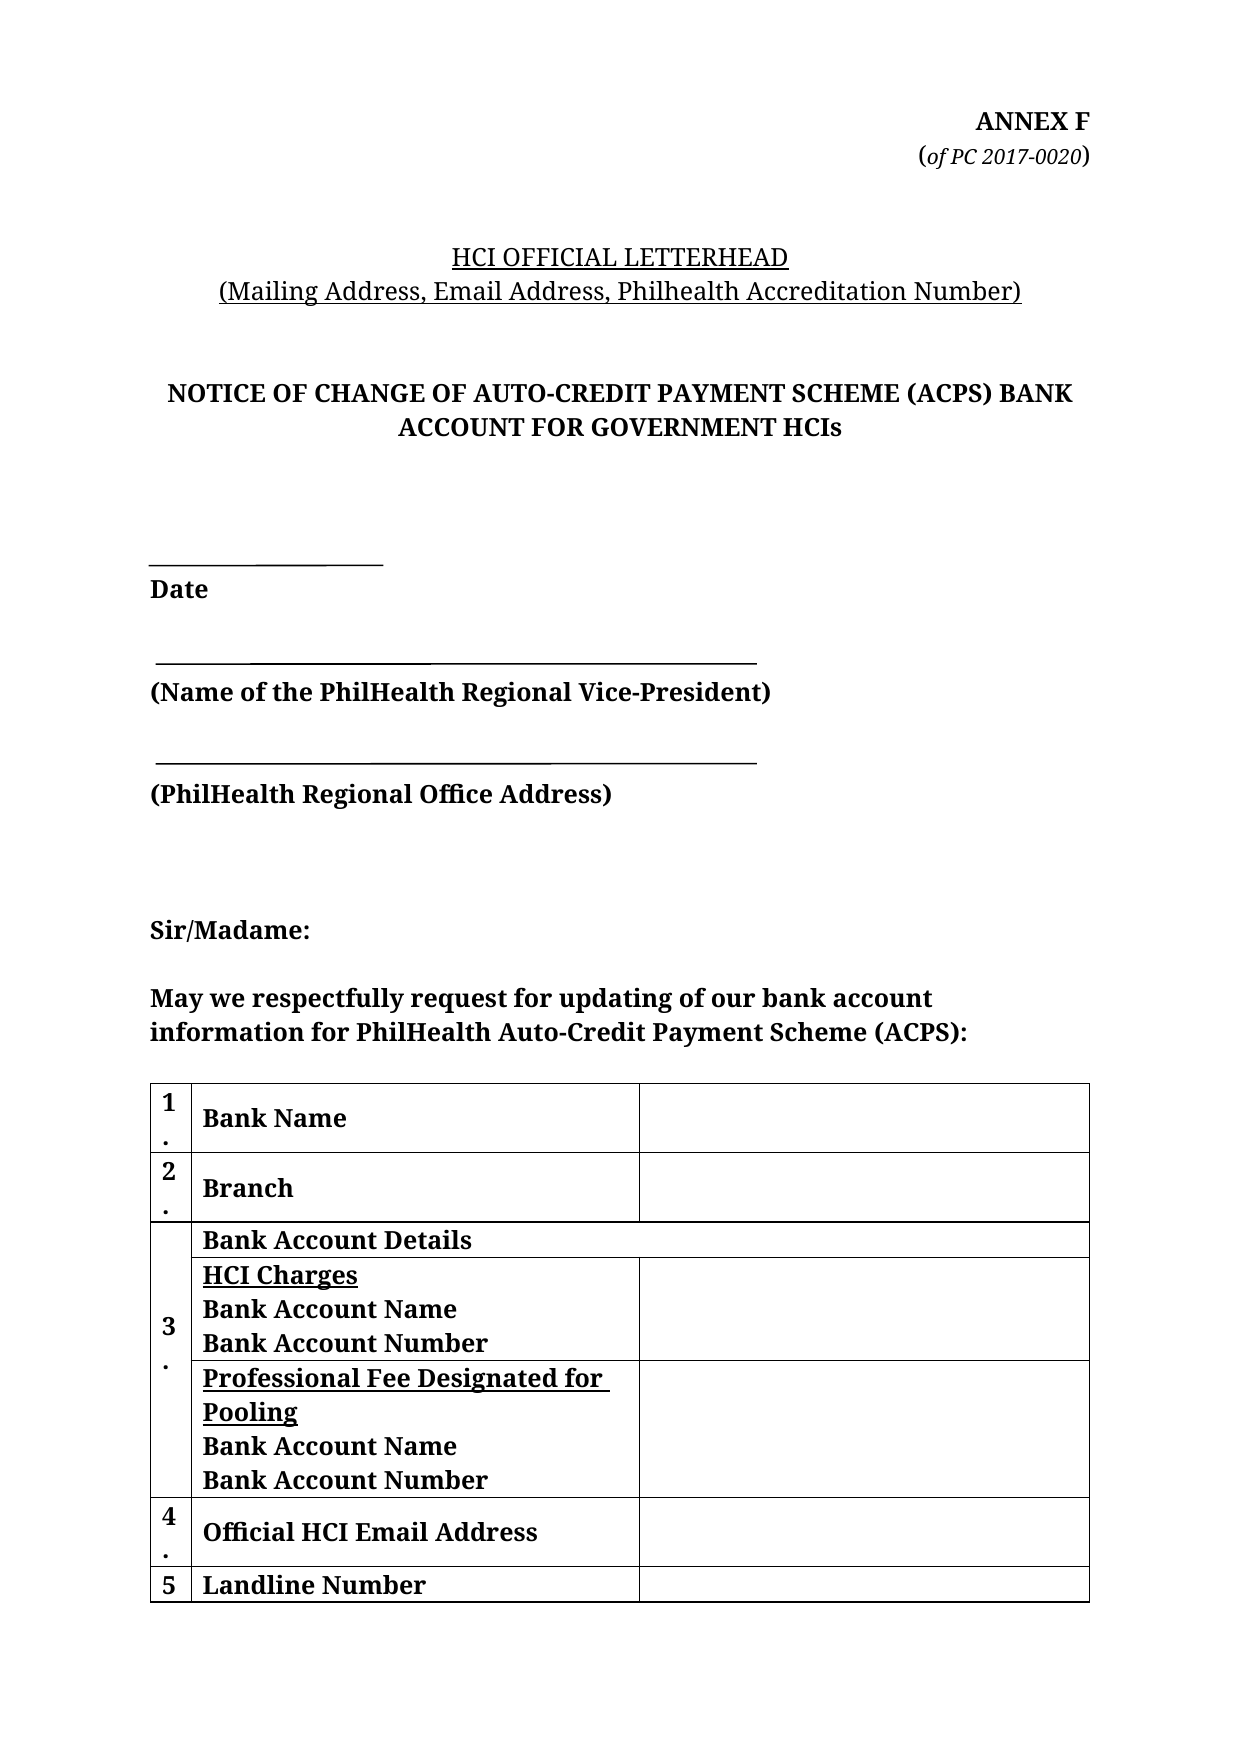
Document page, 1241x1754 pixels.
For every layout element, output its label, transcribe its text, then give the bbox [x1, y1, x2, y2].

table_cell [640, 1361, 1089, 1497]
text Date [150, 572, 1090, 606]
table_cell [640, 1153, 1089, 1221]
table_cell 2. [151, 1153, 191, 1221]
text (PhilHealth Regional Office Address) [150, 777, 1090, 811]
text (Mailing Address, Email Address, Philhealth Accreditation Number) [150, 274, 1090, 308]
text ANNEX F [150, 103, 1090, 137]
table_cell Official HCI Email Address [192, 1498, 639, 1566]
table_cell [640, 1258, 1089, 1360]
text (of PC 2017-0020) [150, 137, 1090, 172]
table_cell Landline Number [192, 1567, 639, 1601]
table_cell Professional Fee Designated for Pooling Bank Account Name Bank Account Number [192, 1361, 639, 1497]
table_cell 4. [151, 1498, 191, 1566]
table_cell [640, 1498, 1089, 1566]
table_header 1. [151, 1084, 191, 1152]
text Sir/Madame: [150, 913, 1090, 947]
table_cell [640, 1567, 1089, 1601]
text (Name of the PhilHealth Regional Vice-President) [150, 674, 1090, 708]
table_cell Branch [192, 1153, 639, 1221]
table_cell 3. [151, 1223, 191, 1497]
text NOTICE OF CHANGE OF AUTO-CREDIT PAYMENT SCHEME (ACPS) BANK ACCOUNT FOR GOVERNMENT HCIs [150, 376, 1090, 444]
table_cell Bank Account Details [192, 1223, 1089, 1257]
text May we respectfully request for updating of our bank account information for PhilHealth Auto-Credit Payment Scheme (ACPS): [150, 981, 1090, 1049]
table_cell 5. [151, 1567, 191, 1601]
table_header [640, 1084, 1089, 1152]
text HCI OFFICIAL LETTERHEAD [150, 240, 1090, 274]
table_cell HCI Charges Bank Account Name Bank Account Number [192, 1258, 639, 1360]
table_header Bank Name [192, 1084, 639, 1152]
